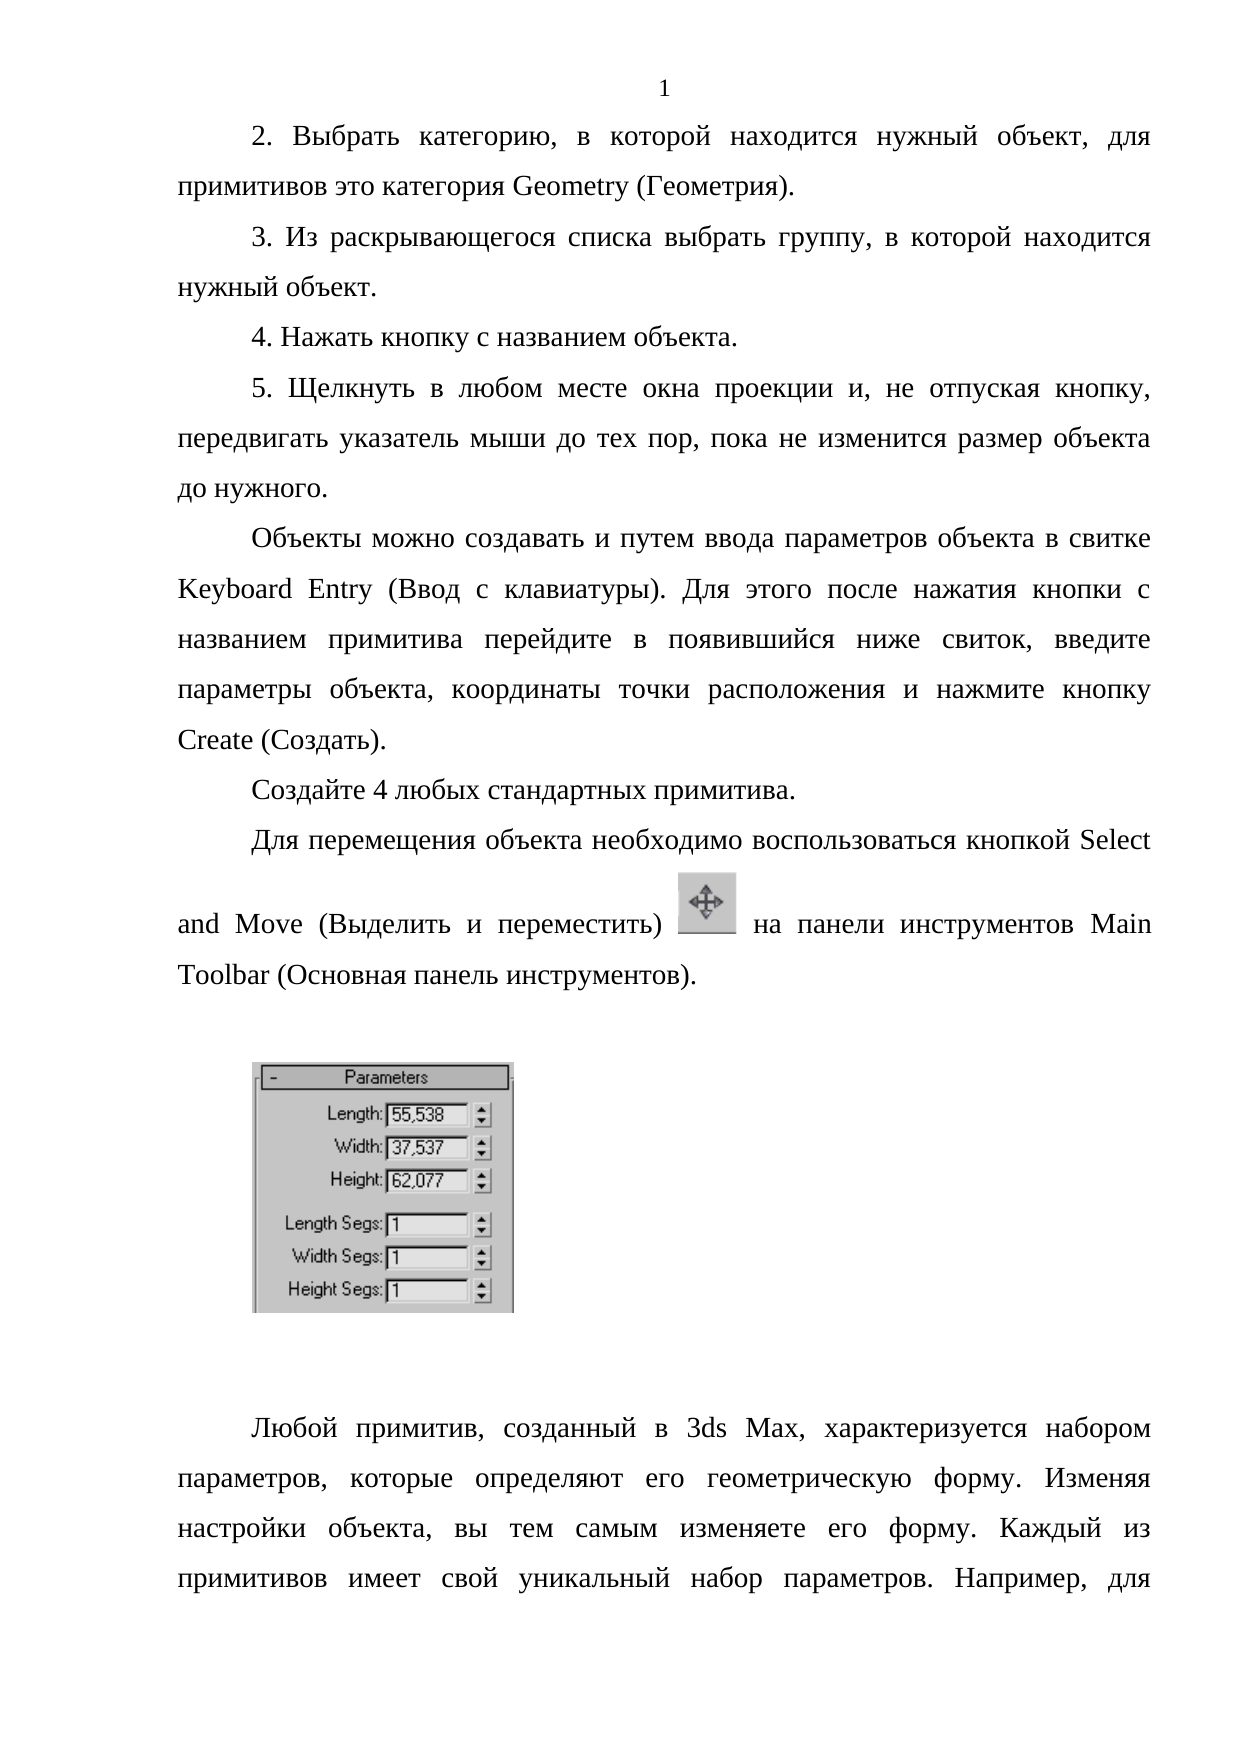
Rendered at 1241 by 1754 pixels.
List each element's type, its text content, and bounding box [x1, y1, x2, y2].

text Создайте 4 любых стандартных примитива. [177, 772, 1152, 806]
text 2. Выбрать категорию, в которой находится нужный объект, для примитивов это категория Geometry (Геометрия). [177, 118, 1152, 202]
picture [252, 1062, 514, 1313]
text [177, 1410, 1152, 1594]
text Объекты можно создавать и путем ввода параметров объекта в свитке Keyboard Entry (Ввод с клавиатуры). Для этого после нажатия кнопки с названием примитива перейдите в появившийся ниже свиток, введите параметры объекта, координаты точки расположения и нажмите кнопку Create (Создать). [177, 521, 1152, 755]
text 3. Из раскрывающегося списка выбрать группу, в которой находится нужный объект. [177, 219, 1152, 303]
text 4. Нажать кнопку с названием объекта. [177, 319, 1152, 353]
picture [678, 872, 738, 934]
text 5. Щелкнуть в любом месте окна проекции и, не отпуская кнопку, передвигать указатель мыши до тех пор, пока не изменится размер объекта до нужного. [177, 370, 1152, 504]
text Для перемещения объекта необходимо воспользоваться кнопкой Select and Move (Выделить и переместить) на панели инструментов Main Toolbar (Основная панель инструментов). [177, 822, 1152, 990]
